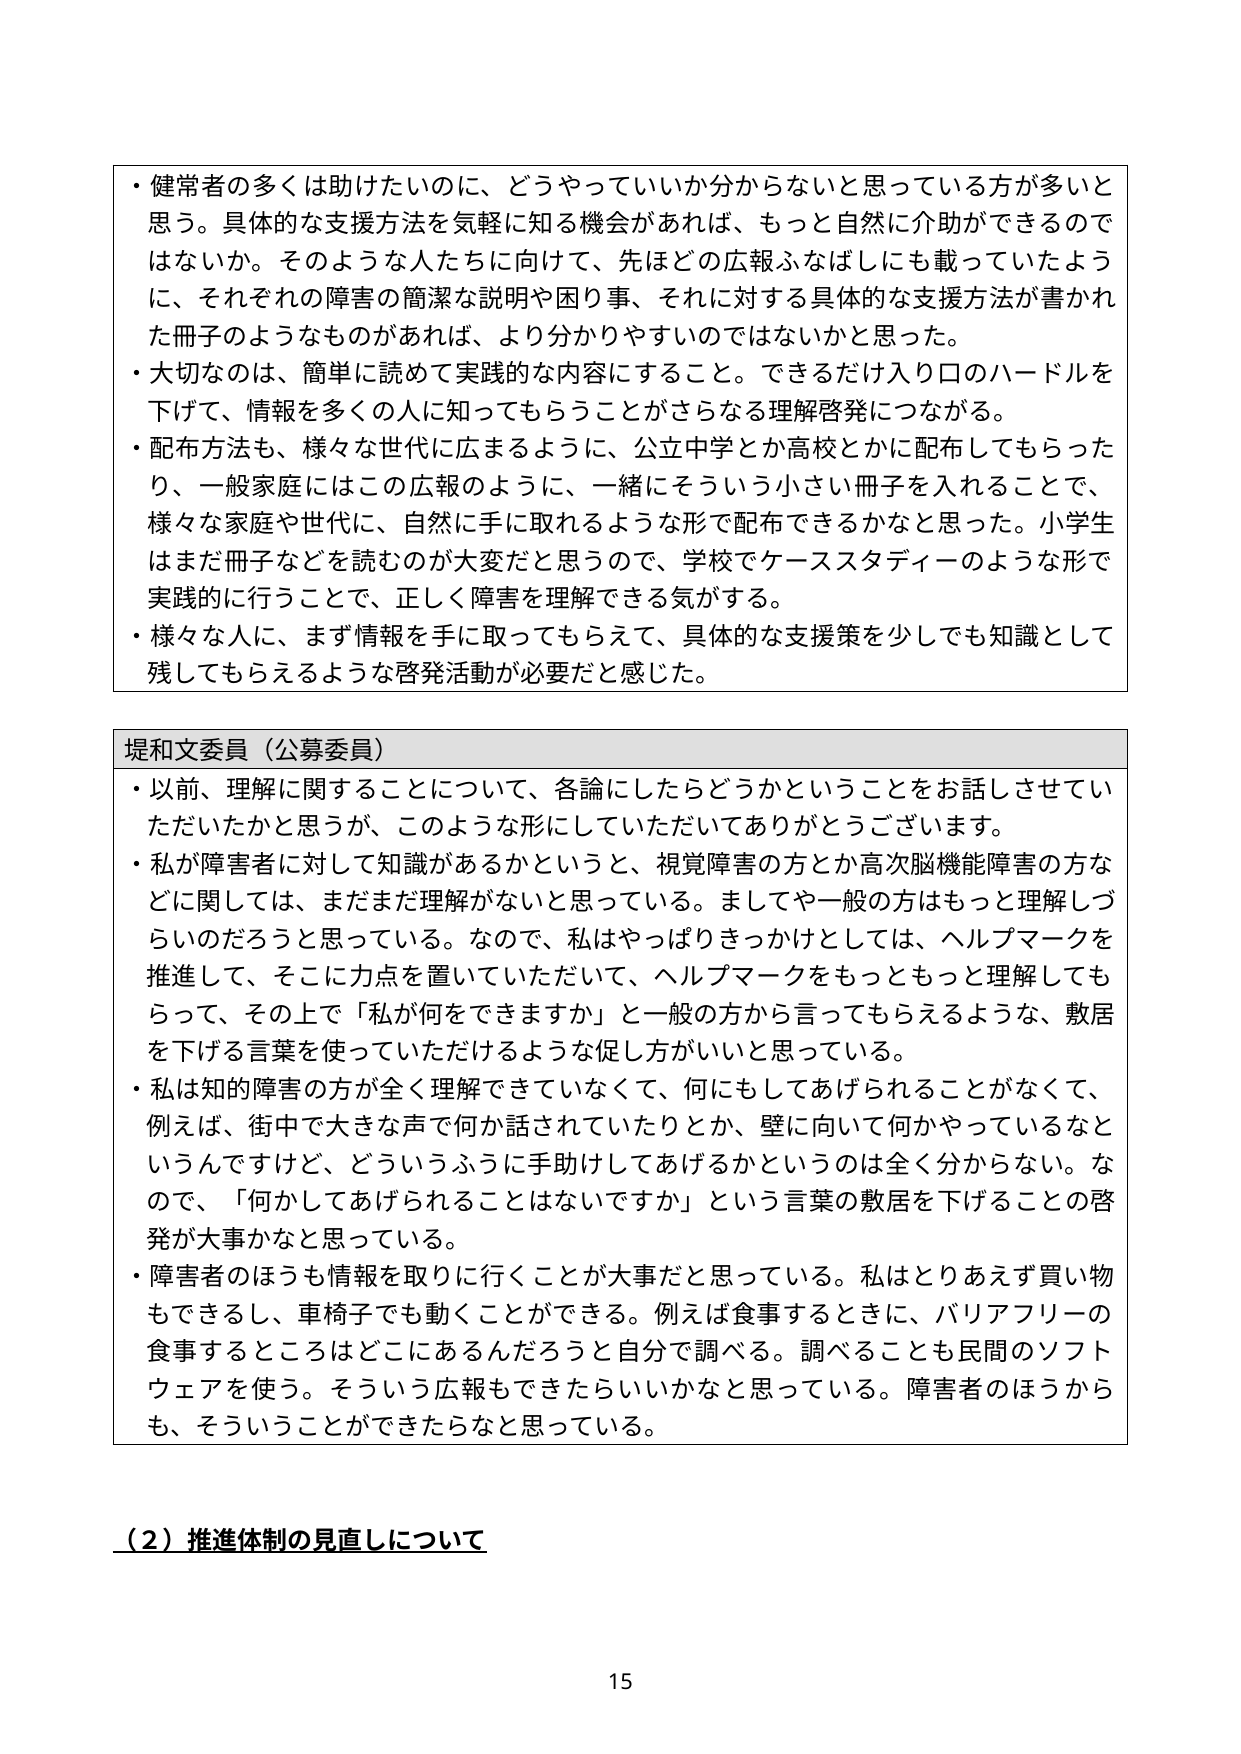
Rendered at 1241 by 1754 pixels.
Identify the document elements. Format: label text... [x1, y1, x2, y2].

table_header 堤和文委員（公募委員） [114, 730, 1127, 768]
table_cell ・以前、理解に関することについて、各論にしたらどうかということをお話しさせていただいたかと思うが、このような形にしていただいてありがとうございます。 ・私が障害者に対して知識があるかというと、視覚障害の方とか高次脳機能障害の方などに関しては、まだまだ理解がないと思っている。ましてや一般の方はもっと理解しづらいのだろうと思っている。なので、私はやっぱりきっかけとしては、ヘルプマークを推進して、そこに力点を置いていただいて、ヘルプマークをもっともっと理解してもらって、その上で「私が何をできますか」と一般の方から言ってもらえるような、敷居を下げる言葉を使っていただけるような促し方がいいと思っている。 ・私は知的障害の方が全く理解できていなくて、何にもしてあげられることがなくて、例えば、街中で大きな声で何か話されていたりとか、壁に向いて何かやっているなというんですけど、どういうふうに手助けしてあげるかというのは全く分からない。なので、「何かしてあげられることはないですか」という言葉の敷居を下げることの啓発が大事かなと思っている。 ・障害者のほうも情報を取りに行くことが大事だと思っている。私はとりあえず買い物もできるし、車椅子でも動くことができる。例えば食事するときに、バリアフリーの食事するところはどこにあるんだろうと自分で調べる。調べることも民間のソフトウェアを使う。そういう広報もできたらいいかなと思っている。障害者のほうからも、そういうことができたらなと思っている。 [114, 769, 1127, 1444]
text （２）推進体制の見直しについて [112, 1520, 1128, 1557]
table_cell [114, 166, 1127, 691]
